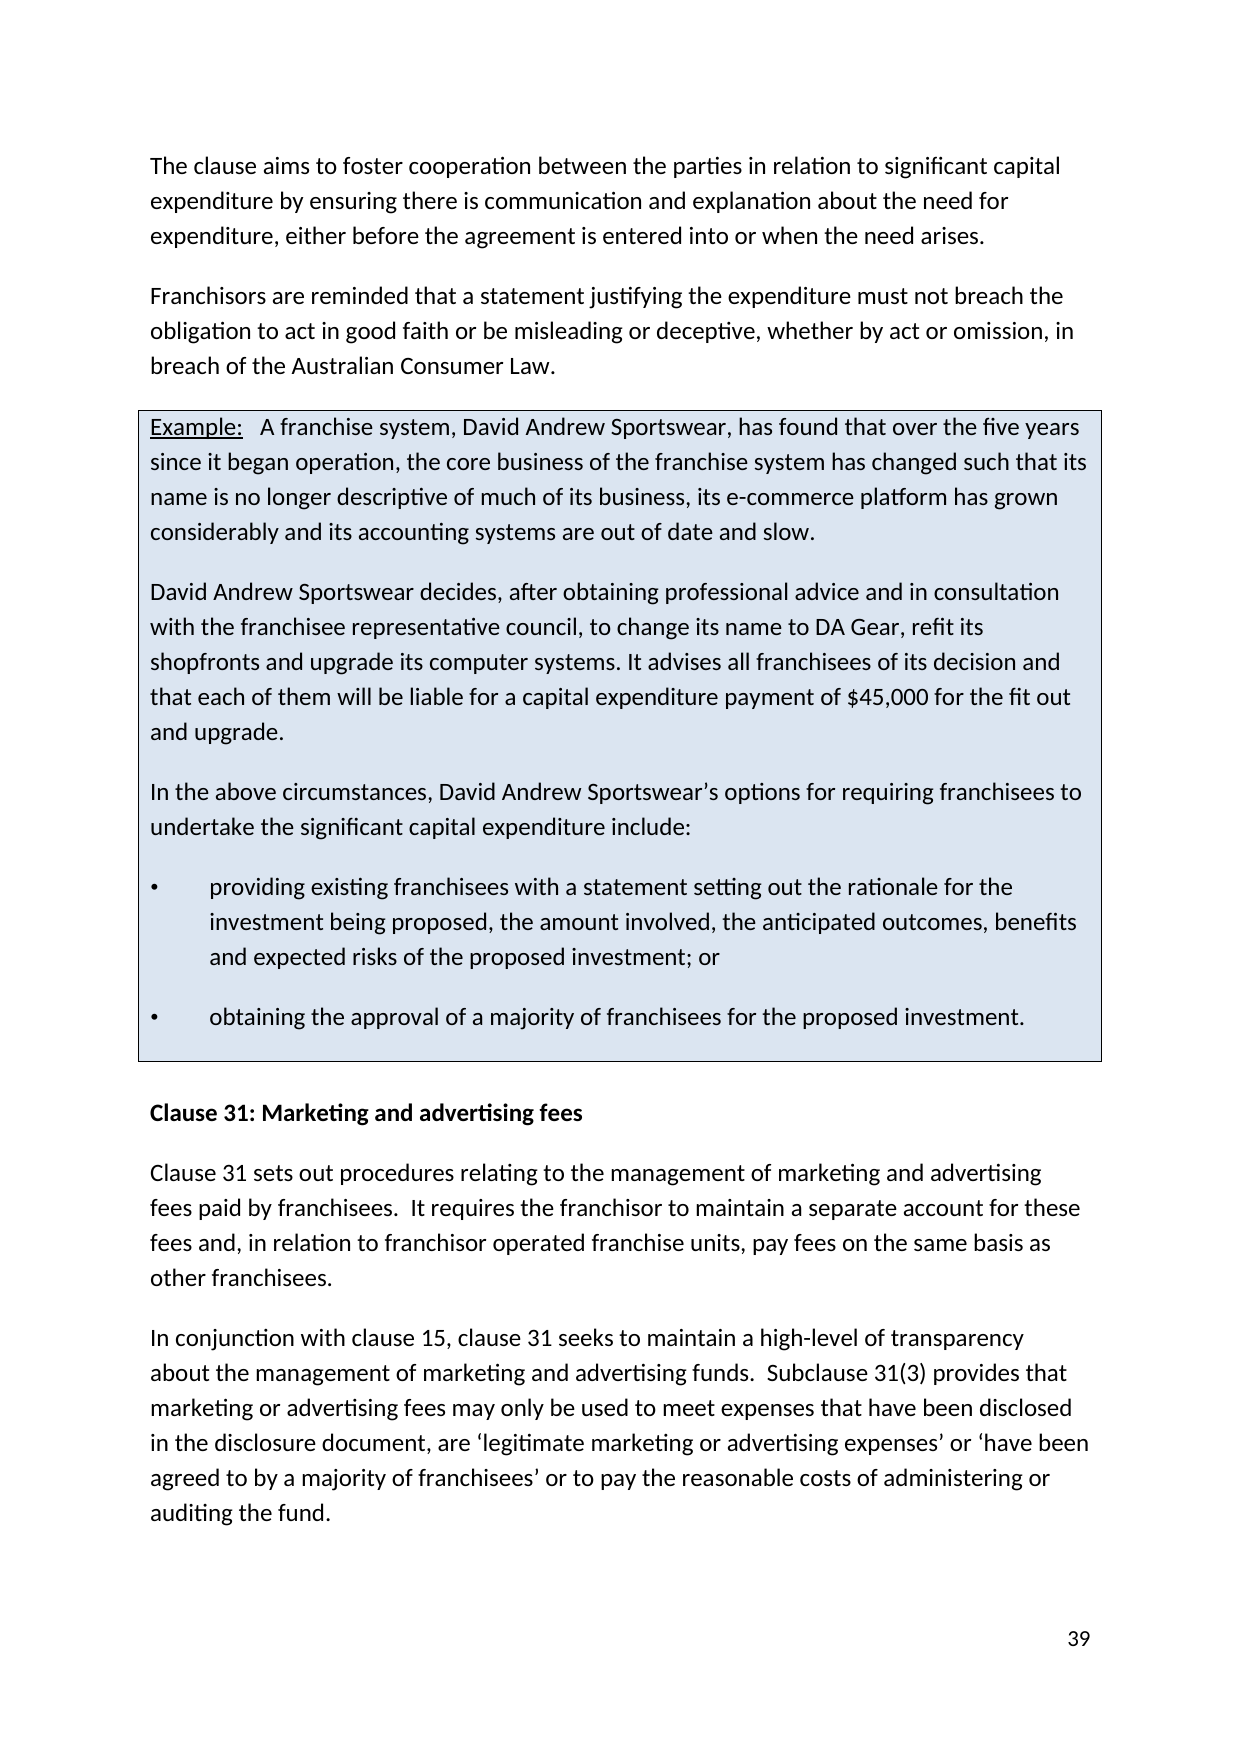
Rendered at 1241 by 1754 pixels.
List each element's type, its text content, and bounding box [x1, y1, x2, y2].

text Franchisors are reminded that a statement justifying the expenditure must not breach the obligation to act in good faith or be misleading or deceptive, whether by act or omission, in breach of the Australian Consumer Law. [150, 280, 1090, 381]
text Clause 31: Marketing and advertising fees [150, 1097, 1090, 1127]
text The clause aims to foster cooperation between the parties in relation to significant capital expenditure by ensuring there is communication and explanation about the need for expenditure, either before the agreement is entered into or when the need arises. [150, 150, 1090, 251]
text Clause 31 sets out procedures relating to the management of marketing and advertising fees paid by franchisees. It requires the franchisor to maintain a separate account for these fees and, in relation to franchisor operated franchise units, pay fees on the same basis as other franchisees. [150, 1157, 1090, 1292]
text In conjunction with clause 15, clause 31 seeks to maintain a high-level of transparency about the management of marketing and advertising funds. Subclause 31(3) provides that marketing or advertising fees may only be used to meet expenses that have been disclosed in the disclosure document, are ‘legitimate marketing or advertising expenses’ or ‘have been agreed to by a majority of franchisees’ or to pay the reasonable costs of administering or auditing the fund. [150, 1322, 1090, 1527]
table_header Example: A franchise system, David Andrew Sportswear, has found that over the five years since it began operation, the core business of the franchise system has changed such that its name is no longer descriptive of much of its business, its e-commerce platform has grown considerably and its accounting systems are out of date and slow. David Andrew Sportswear decides, after obtaining professional advice and in consultation with the franchisee representative council, to change its name to DA Gear, refit its shopfronts and upgrade its computer systems. It advises all franchisees of its decision and that each of them will be liable for a capital expenditure payment of $45,000 for the fit out and upgrade. In the above circumstances, David Andrew Sportswear’s options for requiring franchisees to undertake the significant capital expenditure include: providing existing franchisees with a statement setting out the rationale for the investment being proposed, the amount involved, the anticipated outcomes, benefits and expected risks of the proposed investment; or obtaining the approval of a majority of franchisees for the proposed investment. [139, 411, 1101, 1061]
